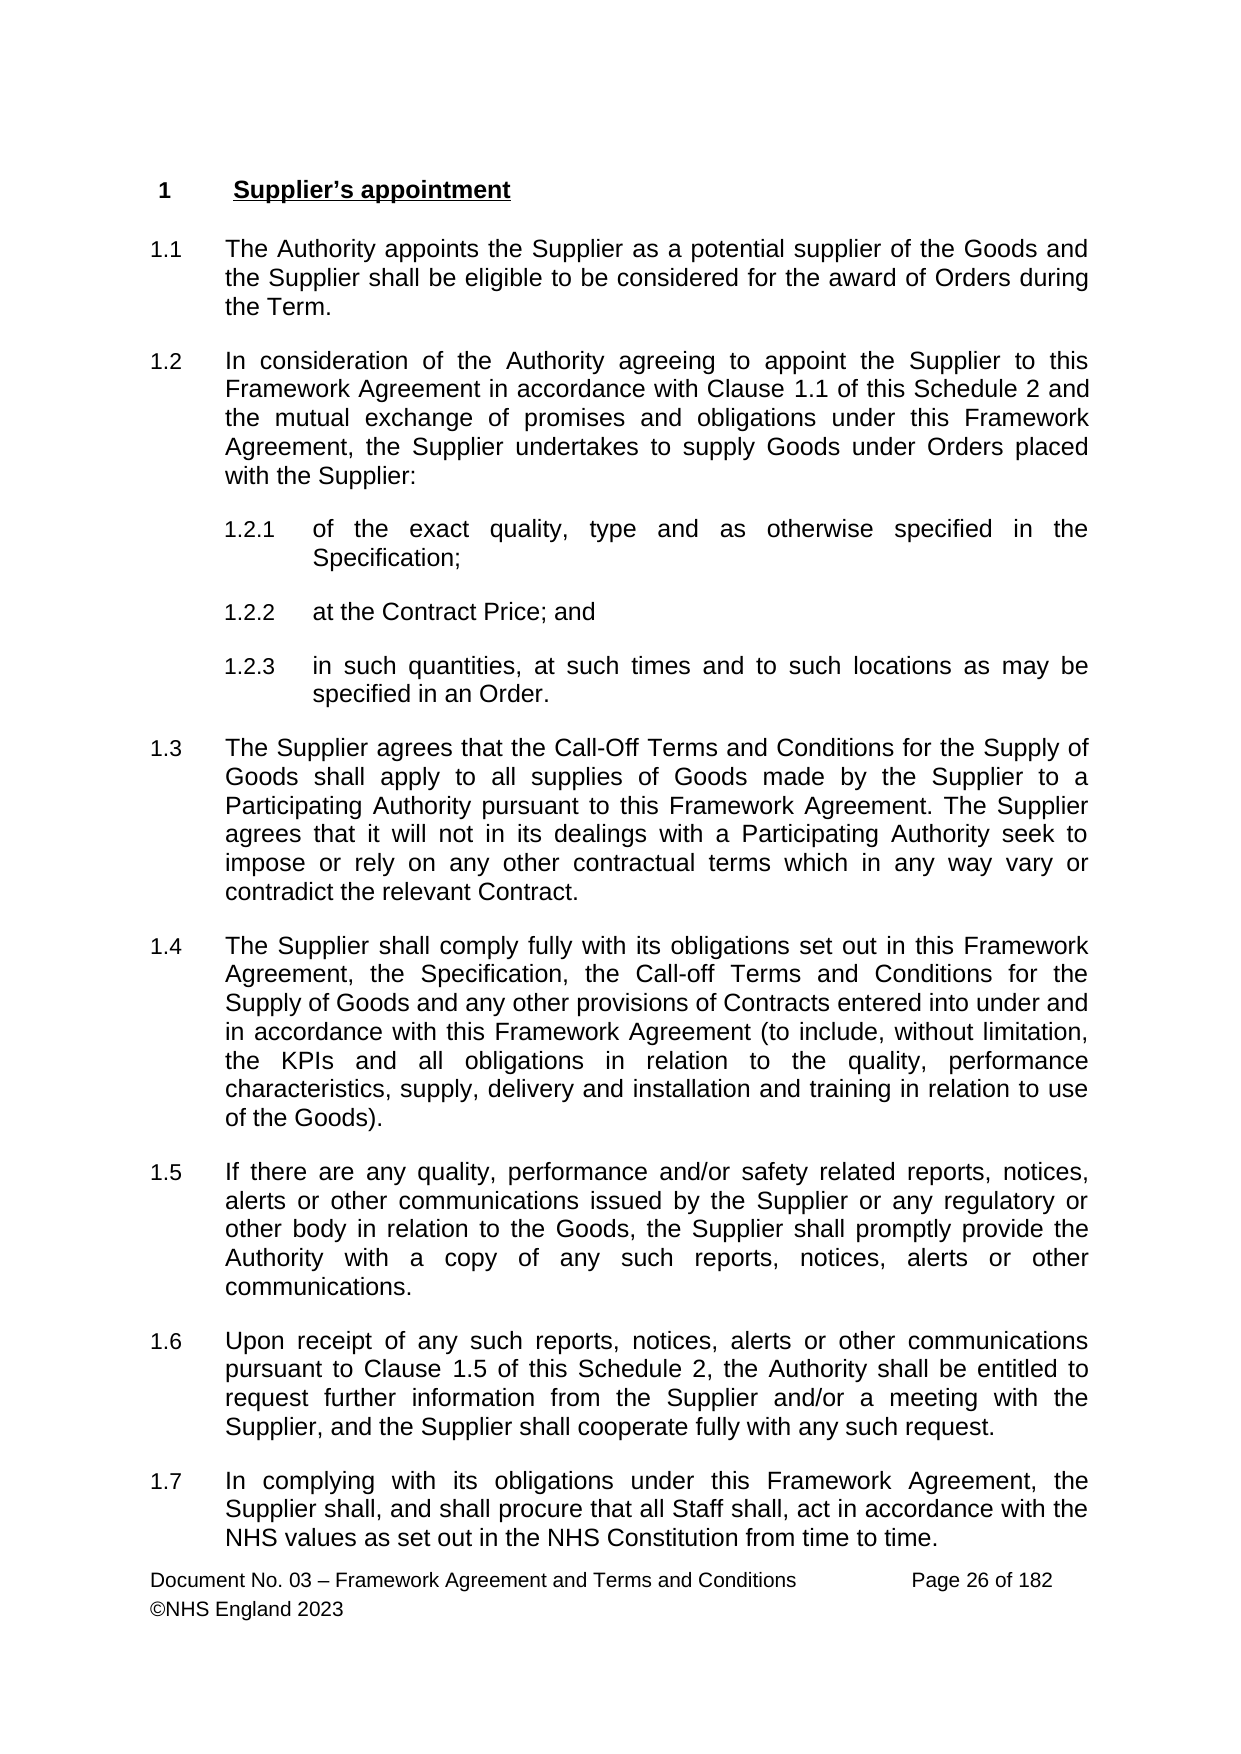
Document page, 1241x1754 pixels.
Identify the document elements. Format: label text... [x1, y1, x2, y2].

subtitle of the exact quality, type and as otherwise specified in the Specification; [224, 514, 1090, 572]
subtitle In consideration of the Authority agreeing to appoint the Supplier to this Framework Agreement in accordance with Clause 1.1 of this Schedule 2 and the mutual exchange of promises and obligations under this Framework Agreement, the Supplier undertakes to supply Goods under Orders placed with the Supplier: [150, 346, 1090, 489]
subtitle The Supplier agrees that the Call-Off Terms and Conditions for the Supply of Goods shall apply to all supplies of Goods made by the Supplier to a Participating Authority pursuant to this Framework Agreement. The Supplier agrees that it will not in its dealings with a Participating Authority seek to impose or rely on any other contractual terms which in any way vary or contradict the relevant Contract. [150, 733, 1090, 906]
subtitle Upon receipt of any such reports, notices, alerts or other communications pursuant to Clause 1.5 of this Schedule 2, the Authority shall be entitled to request further information from the Supplier and/or a meeting with the Supplier, and the Supplier shall cooperate fully with any such request. [150, 1326, 1090, 1441]
subtitle at the Contract Price; and [224, 597, 1090, 626]
subtitle If there are any quality, performance and/or safety related reports, notices, alerts or other communications issued by the Supplier or any regulatory or other body in relation to the Goods, the Supplier shall promptly provide the Authority with a copy of any such reports, notices, alerts or other communications. [150, 1157, 1090, 1301]
subtitle The Authority appoints the Supplier as a potential supplier of the Goods and the Supplier shall be eligible to be considered for the award of Orders during the Term. [150, 234, 1090, 321]
subtitle In complying with its obligations under this Framework Agreement, the Supplier shall, and shall procure that all Staff shall, act in accordance with the NHS values as set out in the NHS Constitution from time to time. [150, 1466, 1090, 1552]
subtitle in such quantities, at such times and to such locations as may be specified in an Order. [224, 651, 1090, 708]
subtitle Supplier’s appointment [158, 175, 1090, 204]
subtitle The Supplier shall comply fully with its obligations set out in this Framework Agreement, the Specification, the Call-off Terms and Conditions for the Supply of Goods and any other provisions of Contracts entered into under and in accordance with this Framework Agreement (to include, without limitation, the KPIs and all obligations in relation to the quality, performance characteristics, supply, delivery and installation and training in relation to use of the Goods). [150, 931, 1090, 1132]
